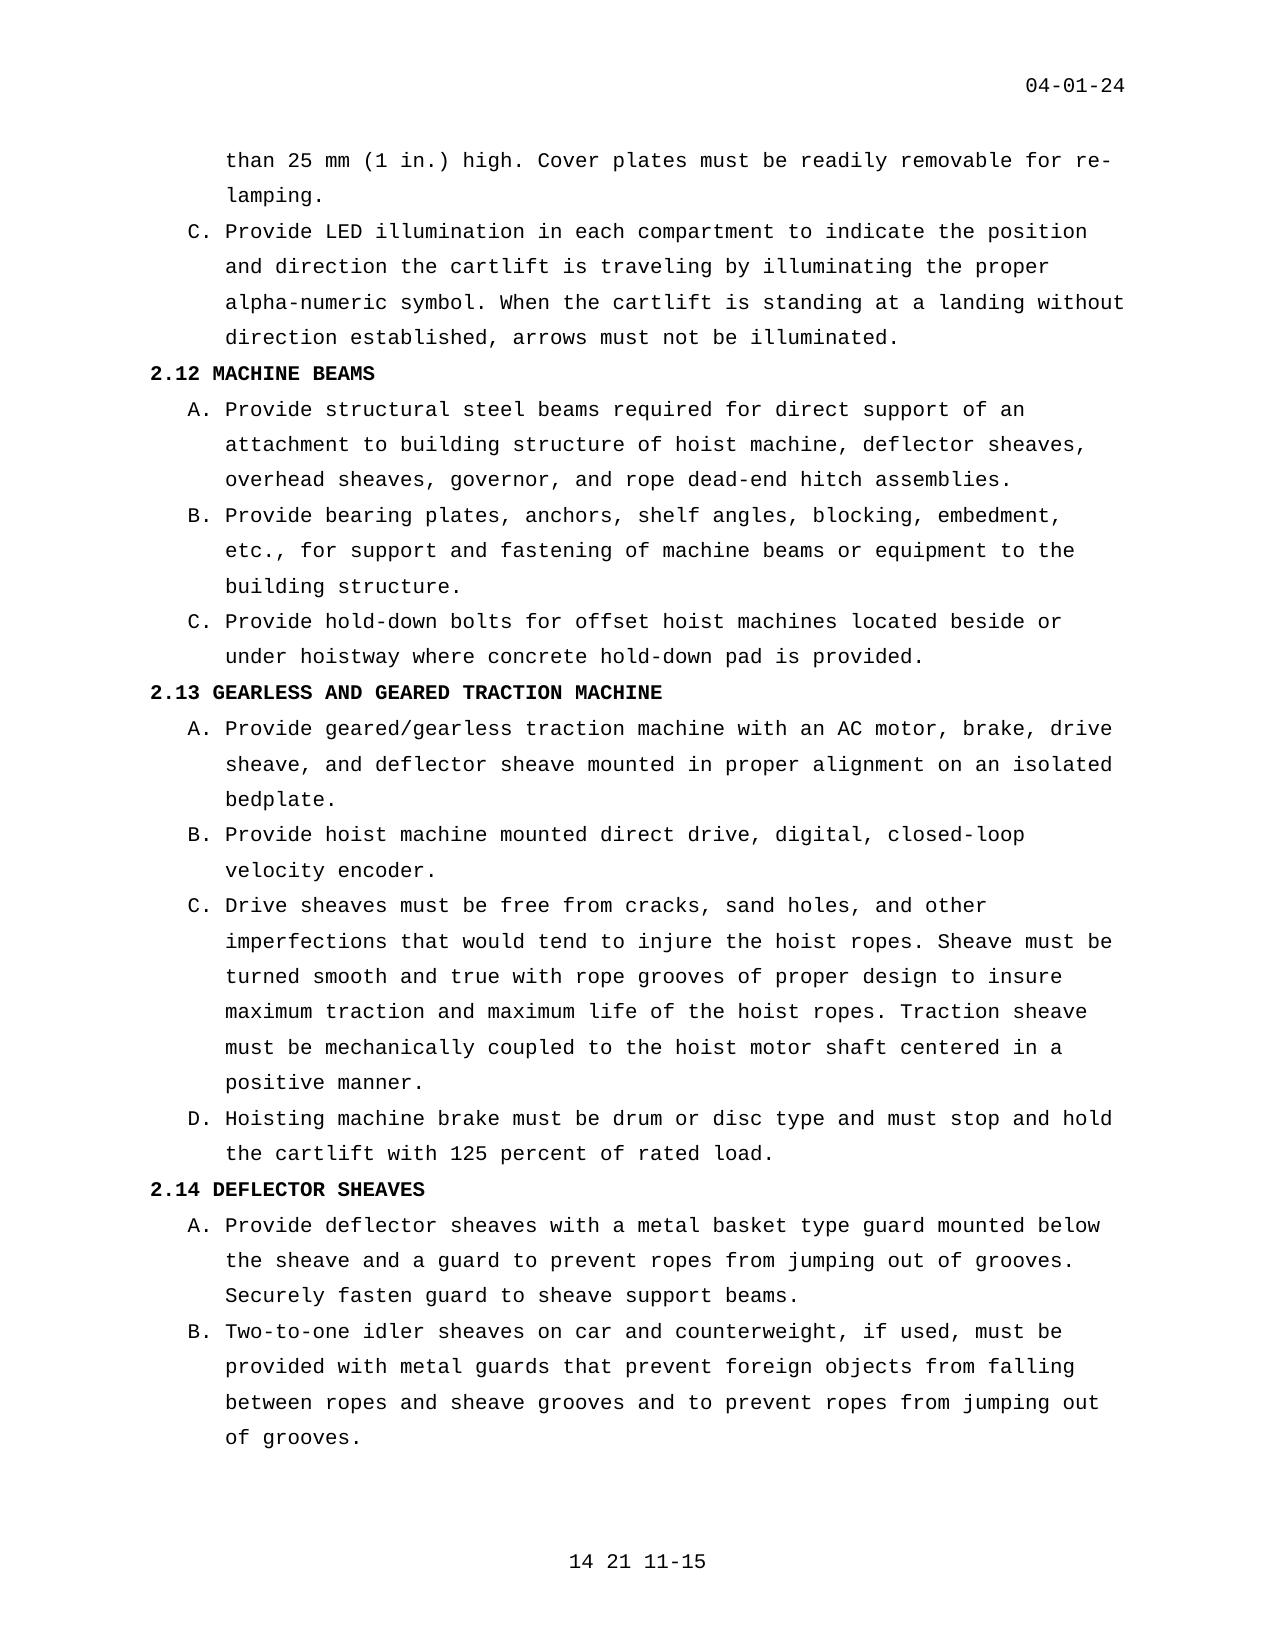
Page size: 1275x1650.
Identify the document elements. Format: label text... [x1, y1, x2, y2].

text B. Provide hoist machine mounted direct drive, digital, closed-loop velocity encoder. [187, 824, 1125, 883]
text A. Provide structural steel beams required for direct support of an attachment to building structure of hoist machine, deflector sheaves, overhead sheaves, governor, and rope dead-end hitch assemblies. [187, 399, 1125, 493]
text 2.14 deflector SHEAVES [150, 1178, 1125, 1202]
text C. Provide hold-down bolts for offset hoist machines located beside or under hoistway where concrete hold-down pad is provided. [187, 611, 1125, 670]
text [187, 150, 1125, 209]
text C. Provide LED illumination in each compartment to indicate the position and direction the cartlift is traveling by illuminating the proper alpha-numeric symbol. When the cartlift is standing at a landing without direction established, arrows must not be illuminated. [187, 221, 1125, 351]
text 2.13 gearless and geared TRACTION MACHINE [150, 682, 1125, 706]
text A. Provide geared/gearless traction machine with an AC motor, brake, drive sheave, and deflector sheave mounted in proper alignment on an isolated bedplate. [187, 718, 1125, 813]
text B. Two-to-one idler sheaves on car and counterweight, if used, must be provided with metal guards that prevent foreign objects from falling between ropes and sheave grooves and to prevent ropes from jumping out of grooves. [187, 1321, 1125, 1451]
text C. Drive sheaves must be free from cracks, sand holes, and other imperfections that would tend to injure the hoist ropes. Sheave must be turned smooth and true with rope grooves of proper design to insure maximum traction and maximum life of the hoist ropes. Traction sheave must be mechanically coupled to the hoist motor shaft centered in a positive manner. [187, 895, 1125, 1096]
text 2.12 MACHINE BEAMS [150, 362, 1125, 386]
text A. Provide deflector sheaves with a metal basket type guard mounted below the sheave and a guard to prevent ropes from jumping out of grooves. Securely fasten guard to sheave support beams. [187, 1215, 1125, 1309]
text D. Hoisting machine brake must be drum or disc type and must stop and hold the cartlift with 125 percent of rated load. [187, 1108, 1125, 1167]
text B. Provide bearing plates, anchors, shelf angles, blocking, embedment, etc., for support and fastening of machine beams or equipment to the building structure. [187, 505, 1125, 599]
